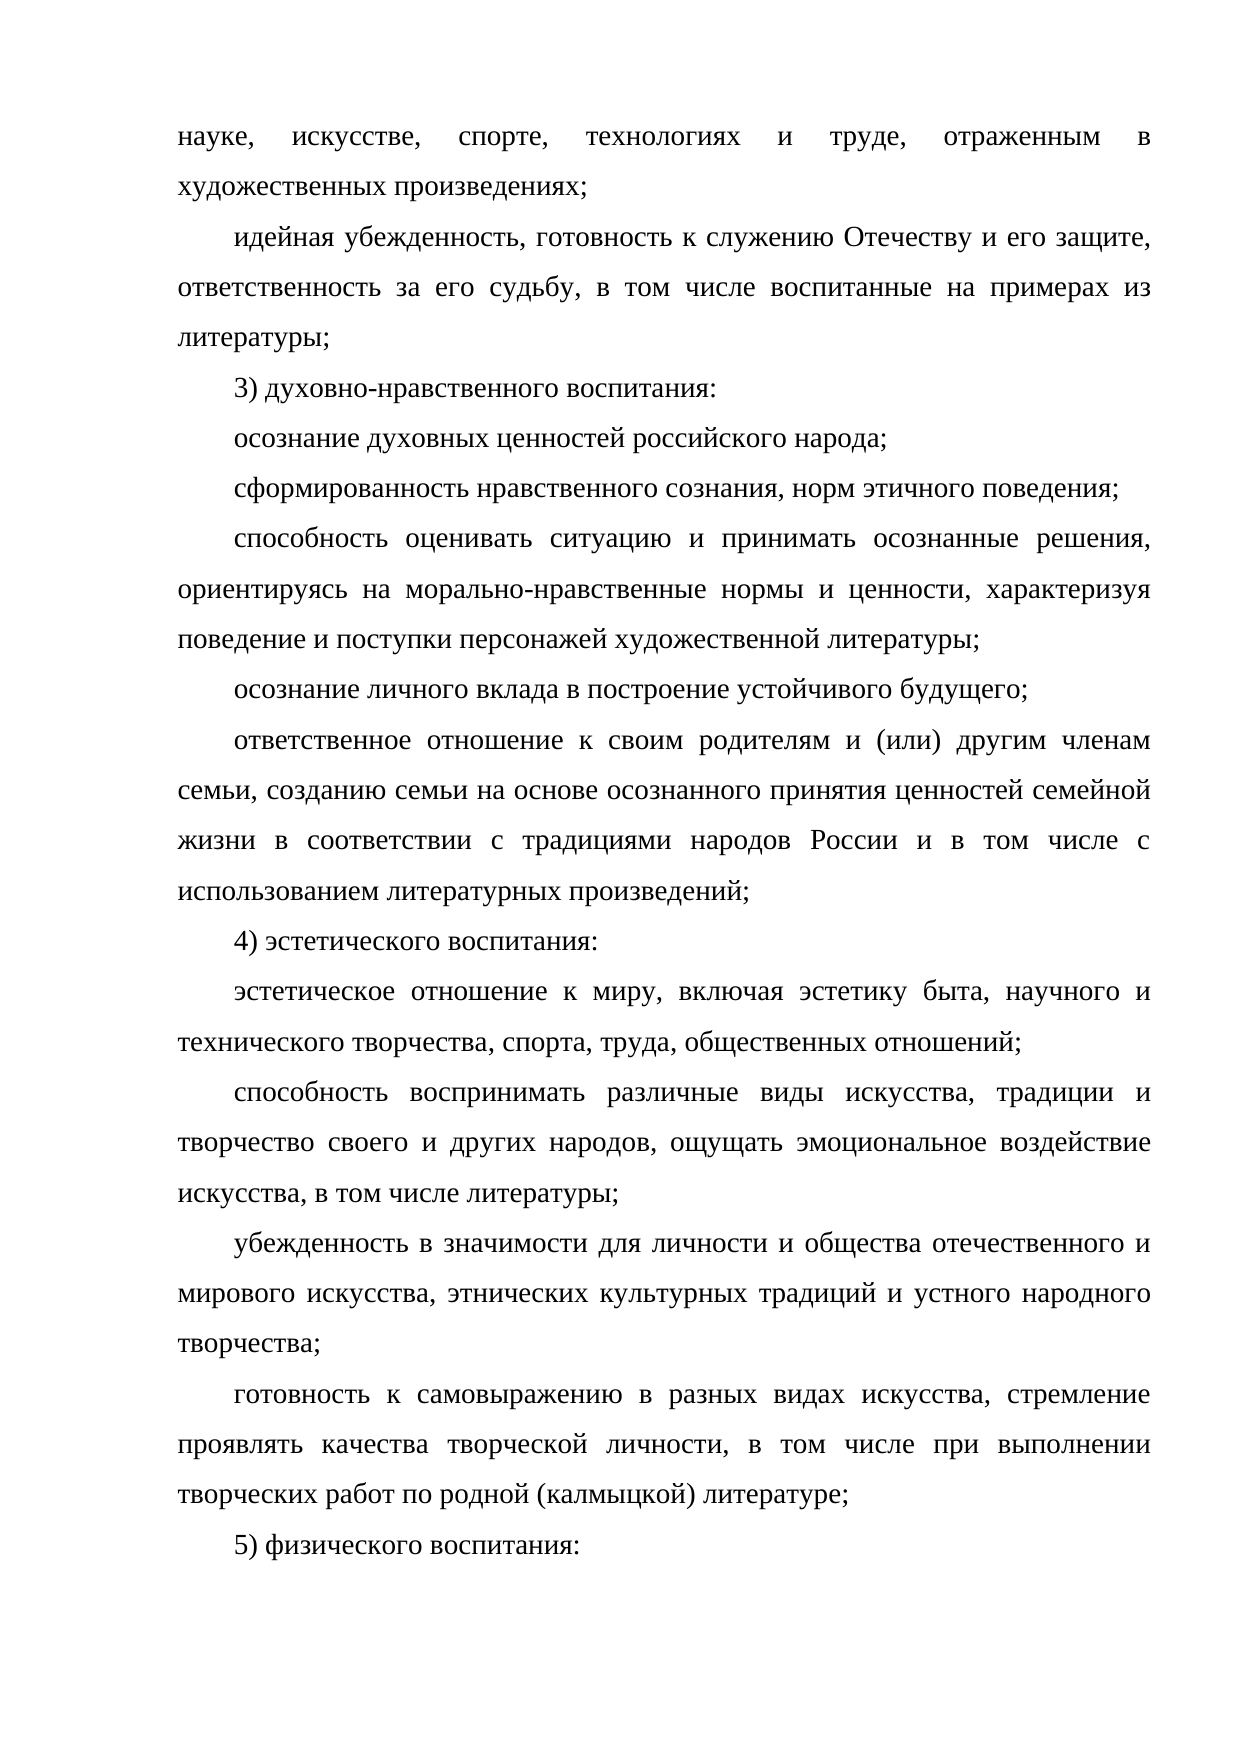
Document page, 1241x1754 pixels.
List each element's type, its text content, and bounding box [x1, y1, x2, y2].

text эстетическое отношение к миру, включая эстетику быта, научного и технического творчества, спорта, труда, общественных отношений; [177, 973, 1152, 1057]
text сформированность нравственного сознания, норм этичного поведения; [177, 470, 1152, 504]
text осознание личного вклада в построение устойчивого будущего; [177, 672, 1152, 705]
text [177, 118, 1152, 202]
text ответственное отношение к своим родителям и (или) другим членам семьи, созданию семьи на основе осознанного принятия ценностей семейной жизни в соответствии с традициями народов России и в том числе с использованием литературных произведений; [177, 722, 1152, 906]
text готовность к самовыражению в разных видах искусства, стремление проявлять качества творческой личности, в том числе при выполнении творческих работ по родной (калмыцкой) литературе; [177, 1376, 1152, 1510]
text идейная убежденность, готовность к служению Отечеству и его защите, ответственность за его судьбу, в том числе воспитанные на примерах из литературы; [177, 219, 1152, 353]
text 4) эстетического воспитания: [177, 923, 1152, 957]
text способность оценивать ситуацию и принимать осознанные решения, ориентируясь на морально-нравственные нормы и ценности, характеризуя поведение и поступки персонажей художественной литературы; [177, 521, 1152, 655]
text способность воспринимать различные виды искусства, традиции и творчество своего и других народов, ощущать эмоциональное воздействие искусства, в том числе литературы; [177, 1074, 1152, 1208]
text 5) физического воспитания: [177, 1527, 1152, 1560]
text убежденность в значимости для личности и общества отечественного и мирового искусства, этнических культурных традиций и устного народного творчества; [177, 1225, 1152, 1359]
text осознание духовных ценностей российского народа; [177, 420, 1152, 453]
text 3) духовно-нравственного воспитания: [177, 370, 1152, 403]
